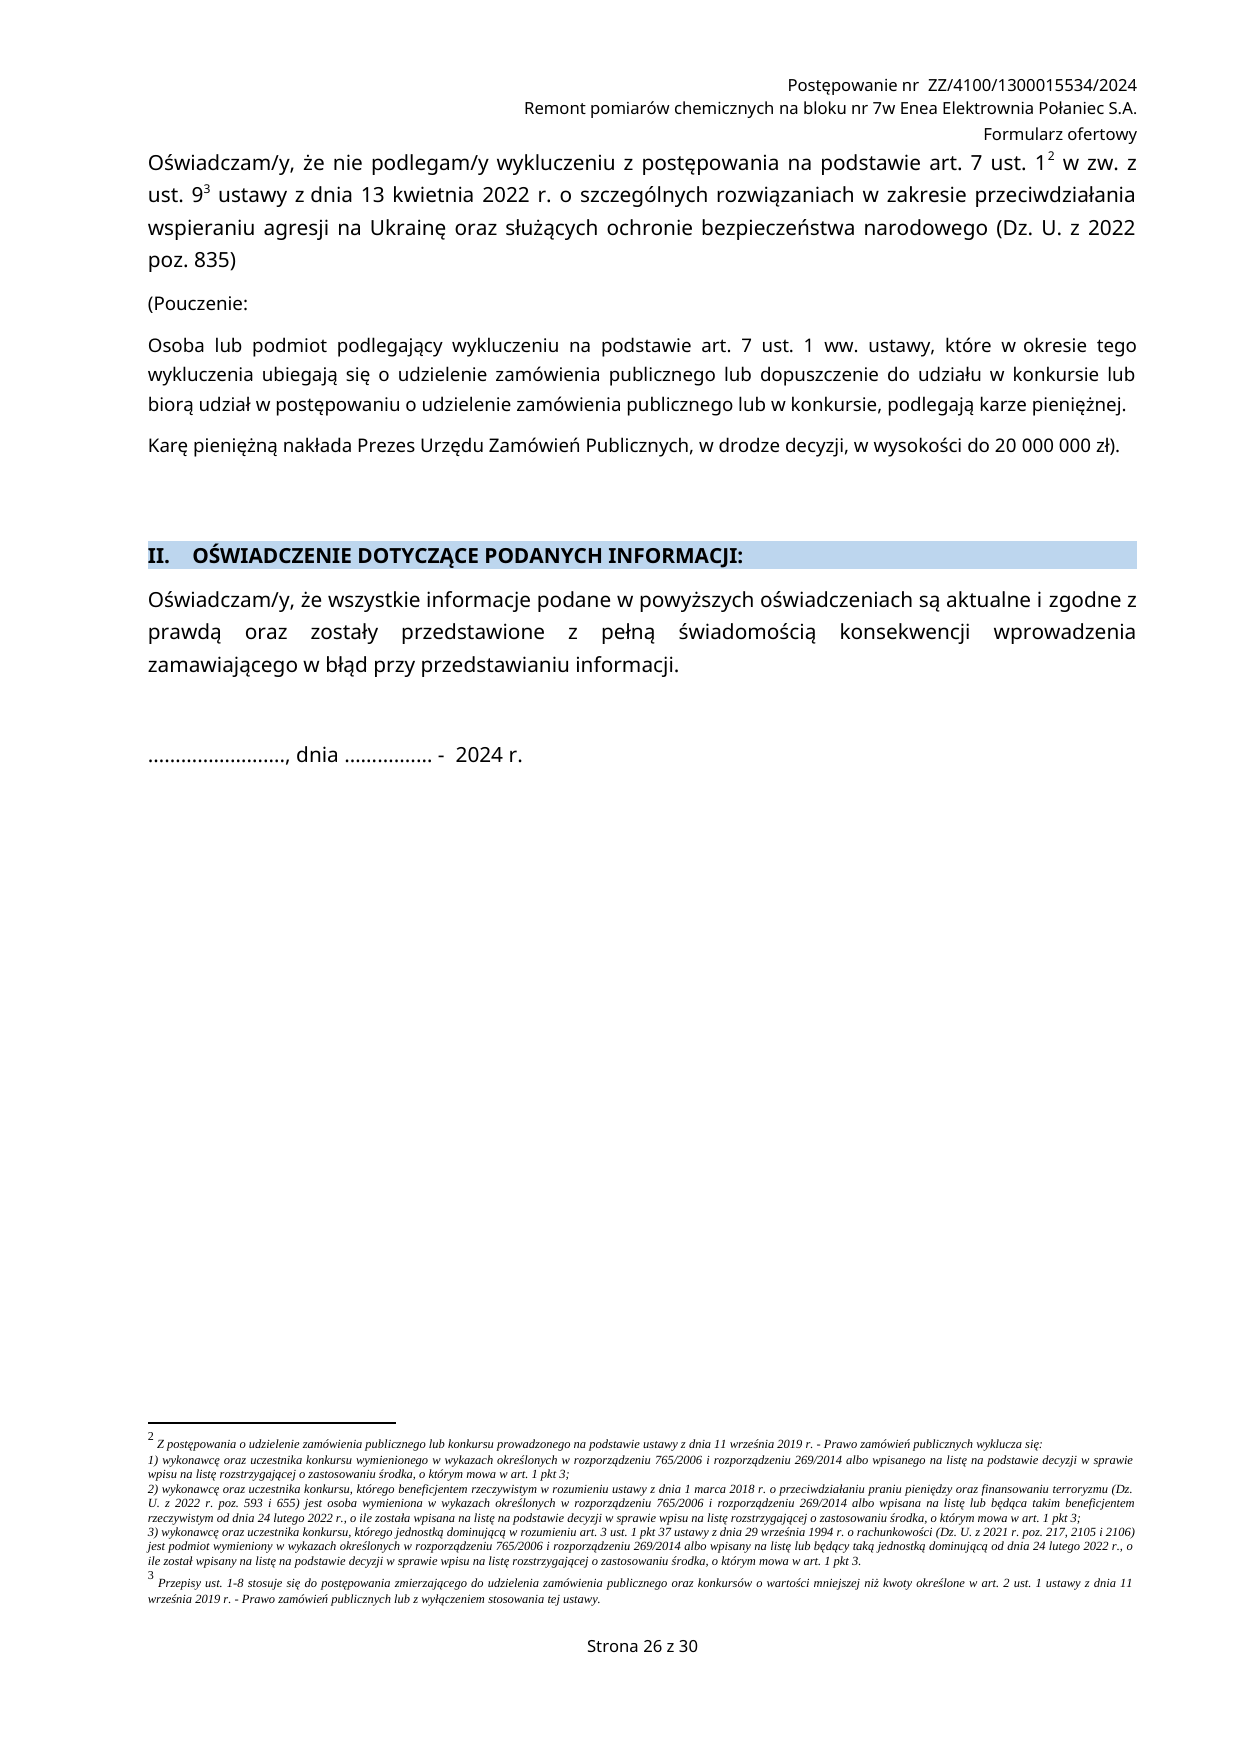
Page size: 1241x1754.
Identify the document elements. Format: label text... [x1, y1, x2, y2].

text (Pouczenie: [148, 291, 1137, 316]
list OŚWIADCZENIE DOTYCZĄCE PODANYCH INFORMACJI: [148, 541, 1137, 569]
text ……………………., dnia ………....… - 2024 r. [148, 740, 1137, 769]
text Oświadczam/y, że wszystkie informacje podane w powyższych oświadczeniach są aktualne i zgodne z prawdą oraz zostały przedstawione z pełną świadomością konsekwencji wprowadzenia zamawiającego w błąd przy przedstawianiu informacji. [148, 585, 1137, 678]
text Karę pieniężną nakłada Prezes Urzędu Zamówień Publicznych, w drodze decyzji, w wysokości do 20 000 000 zł). [148, 433, 1137, 458]
text Osoba lub podmiot podlegający wykluczeniu na podstawie art. 7 ust. 1 ww. ustawy, które w okresie tego wykluczenia ubiegają się o udzielenie zamówienia publicznego lub dopuszczenie do udziału w konkursie lub biorą udział w postępowaniu o udzielenie zamówienia publicznego lub w konkursie, podlegają karze pieniężnej. [148, 332, 1137, 416]
text Oświadczam/y, że nie podlegam/y wykluczeniu z postępowania na podstawie art. 7 ust. 1 w zw. z ust. 9 ustawy z dnia 13 kwietnia 2022 r. o szczególnych rozwiązaniach w zakresie przeciwdziałania wspieraniu agresji na Ukrainę oraz służących ochronie bezpieczeństwa narodowego (Dz. U. z 2022 poz. 835) [148, 148, 1137, 274]
